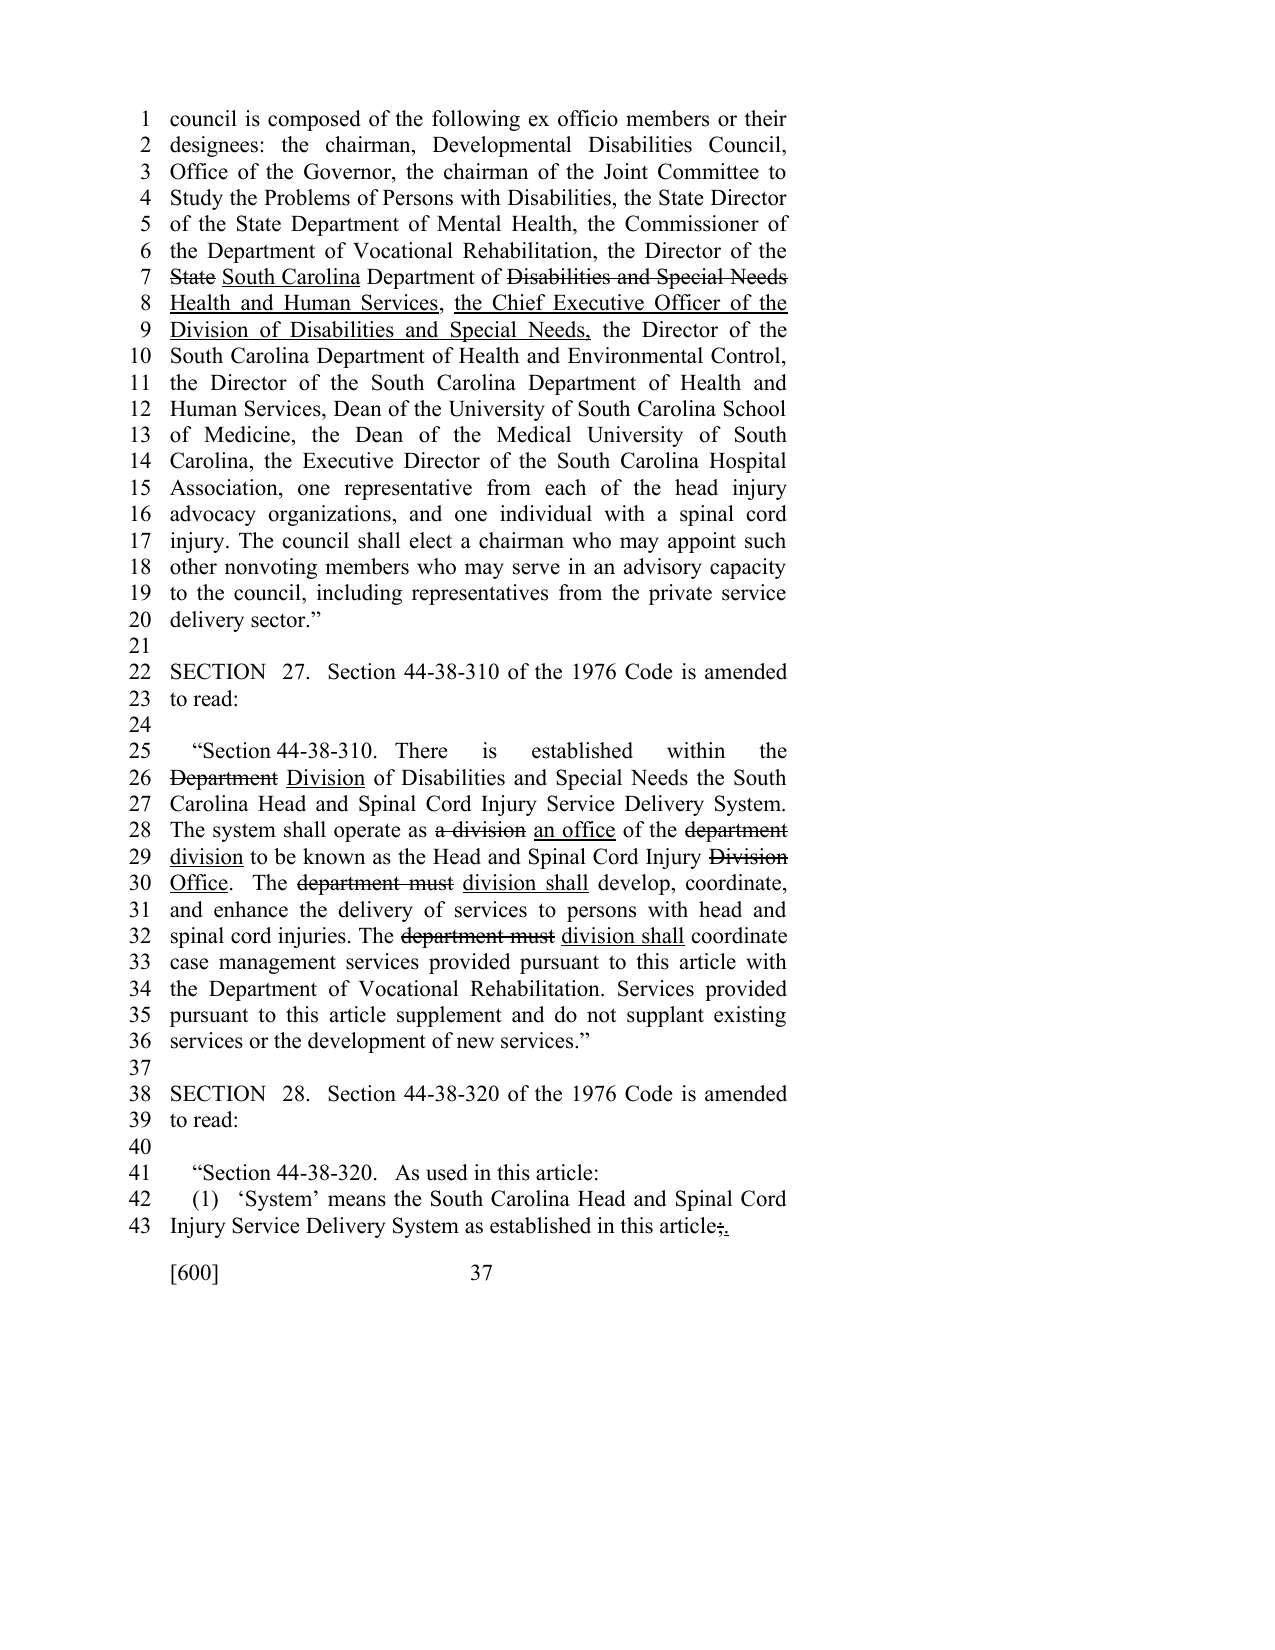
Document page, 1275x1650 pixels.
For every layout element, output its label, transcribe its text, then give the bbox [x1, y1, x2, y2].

text SECTION 28. Section 44-38-320 of the 1976 Code is amended to read: [169, 1080, 787, 1133]
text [169, 105, 787, 632]
text “Section 44-38-310. There is established within the Department Division of Disabilities and Special Needs the South Carolina Head and Spinal Cord Injury Service Delivery System. The system shall operate as a division an office of the department division to be known as the Head and Spinal Cord Injury Division Office. The department must division shall develop, coordinate, and enhance the delivery of services to persons with head and spinal cord injuries. The department must division shall coordinate case management services provided pursuant to this article with the Department of Vocational Rehabilitation. Services provided pursuant to this article supplement and do not supplant existing services or the development of new services.” [169, 737, 787, 1054]
text “Section 44-38-320. As used in this article: [169, 1159, 787, 1186]
text (1) ‘System’ means the South Carolina Head and Spinal Cord Injury Service Delivery System as established in this article;. [169, 1186, 787, 1238]
text SECTION 27. Section 44-38-310 of the 1976 Code is amended to read: [169, 658, 787, 711]
